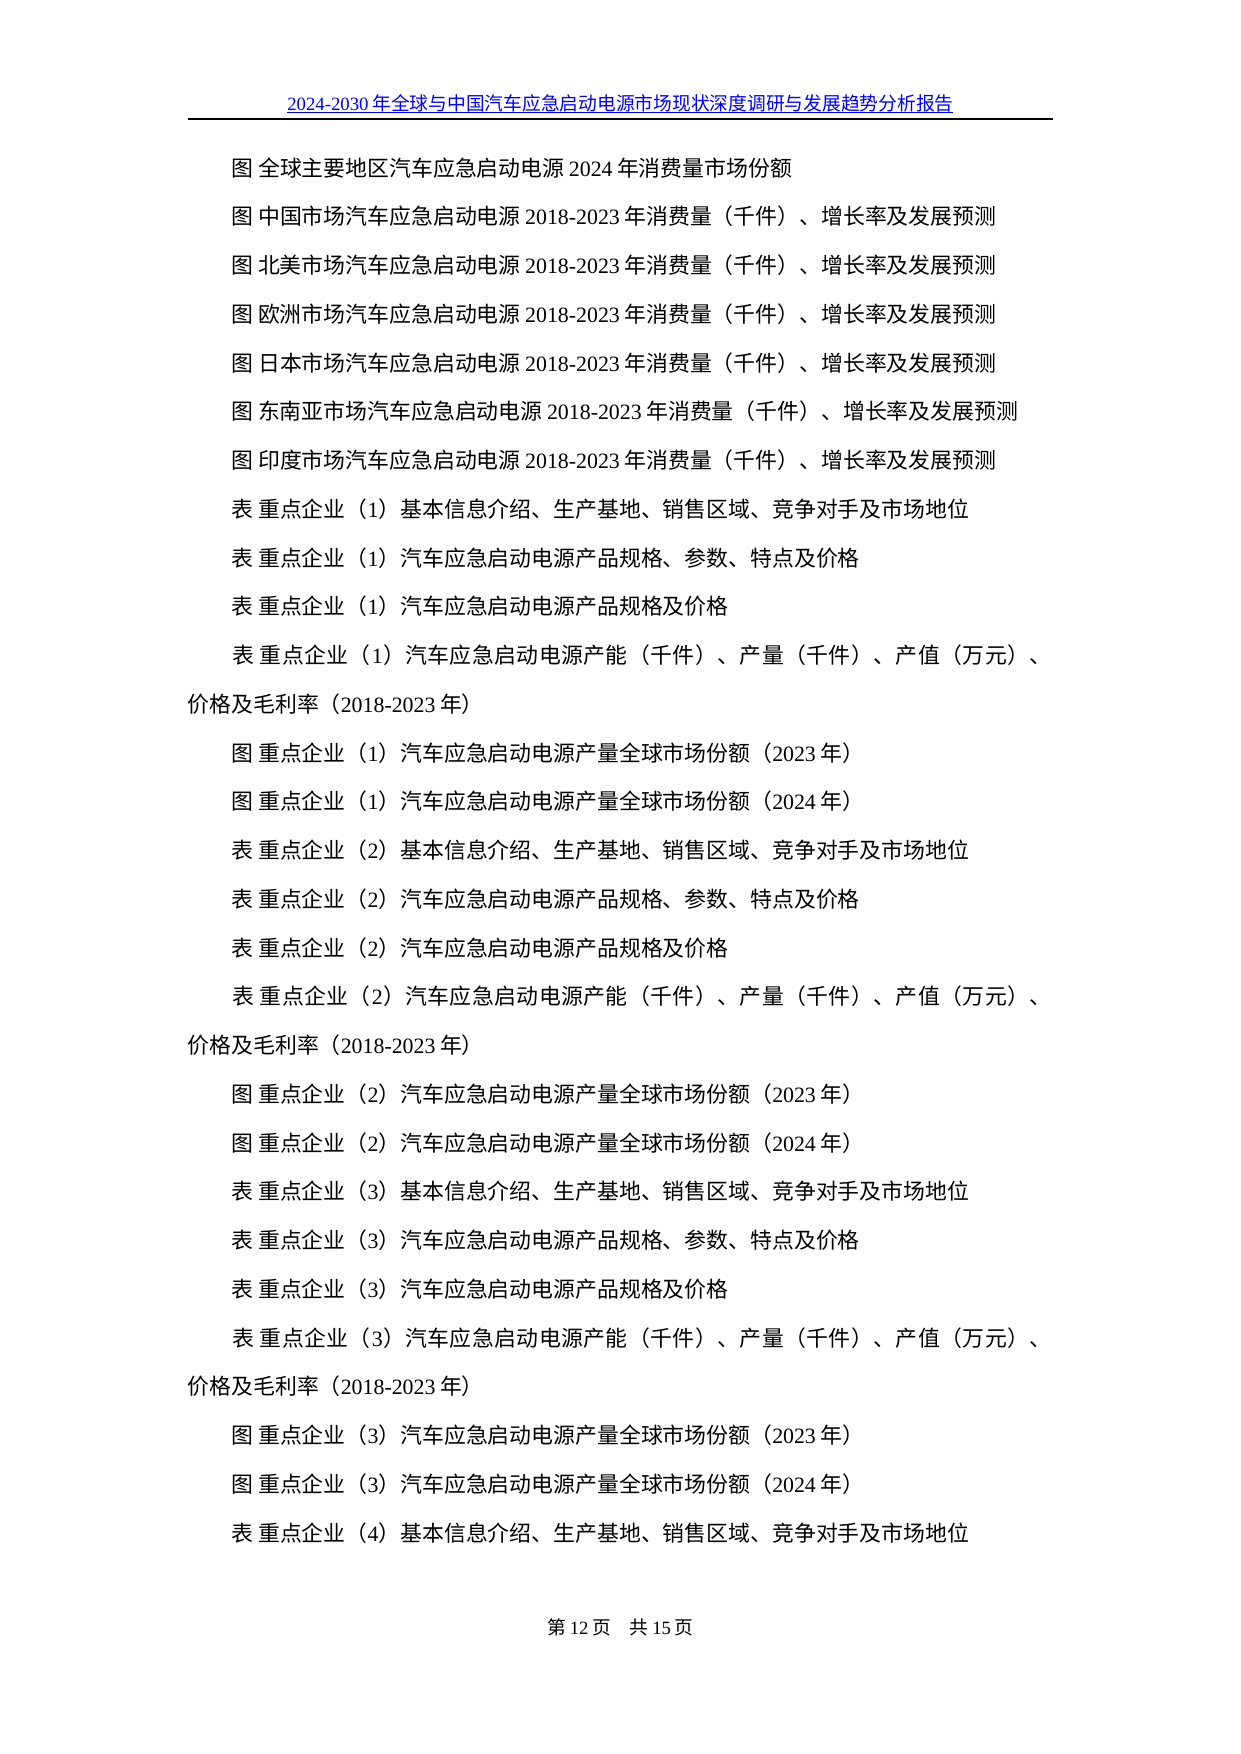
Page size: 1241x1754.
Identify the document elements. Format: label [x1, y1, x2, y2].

text [187, 150, 1053, 1548]
